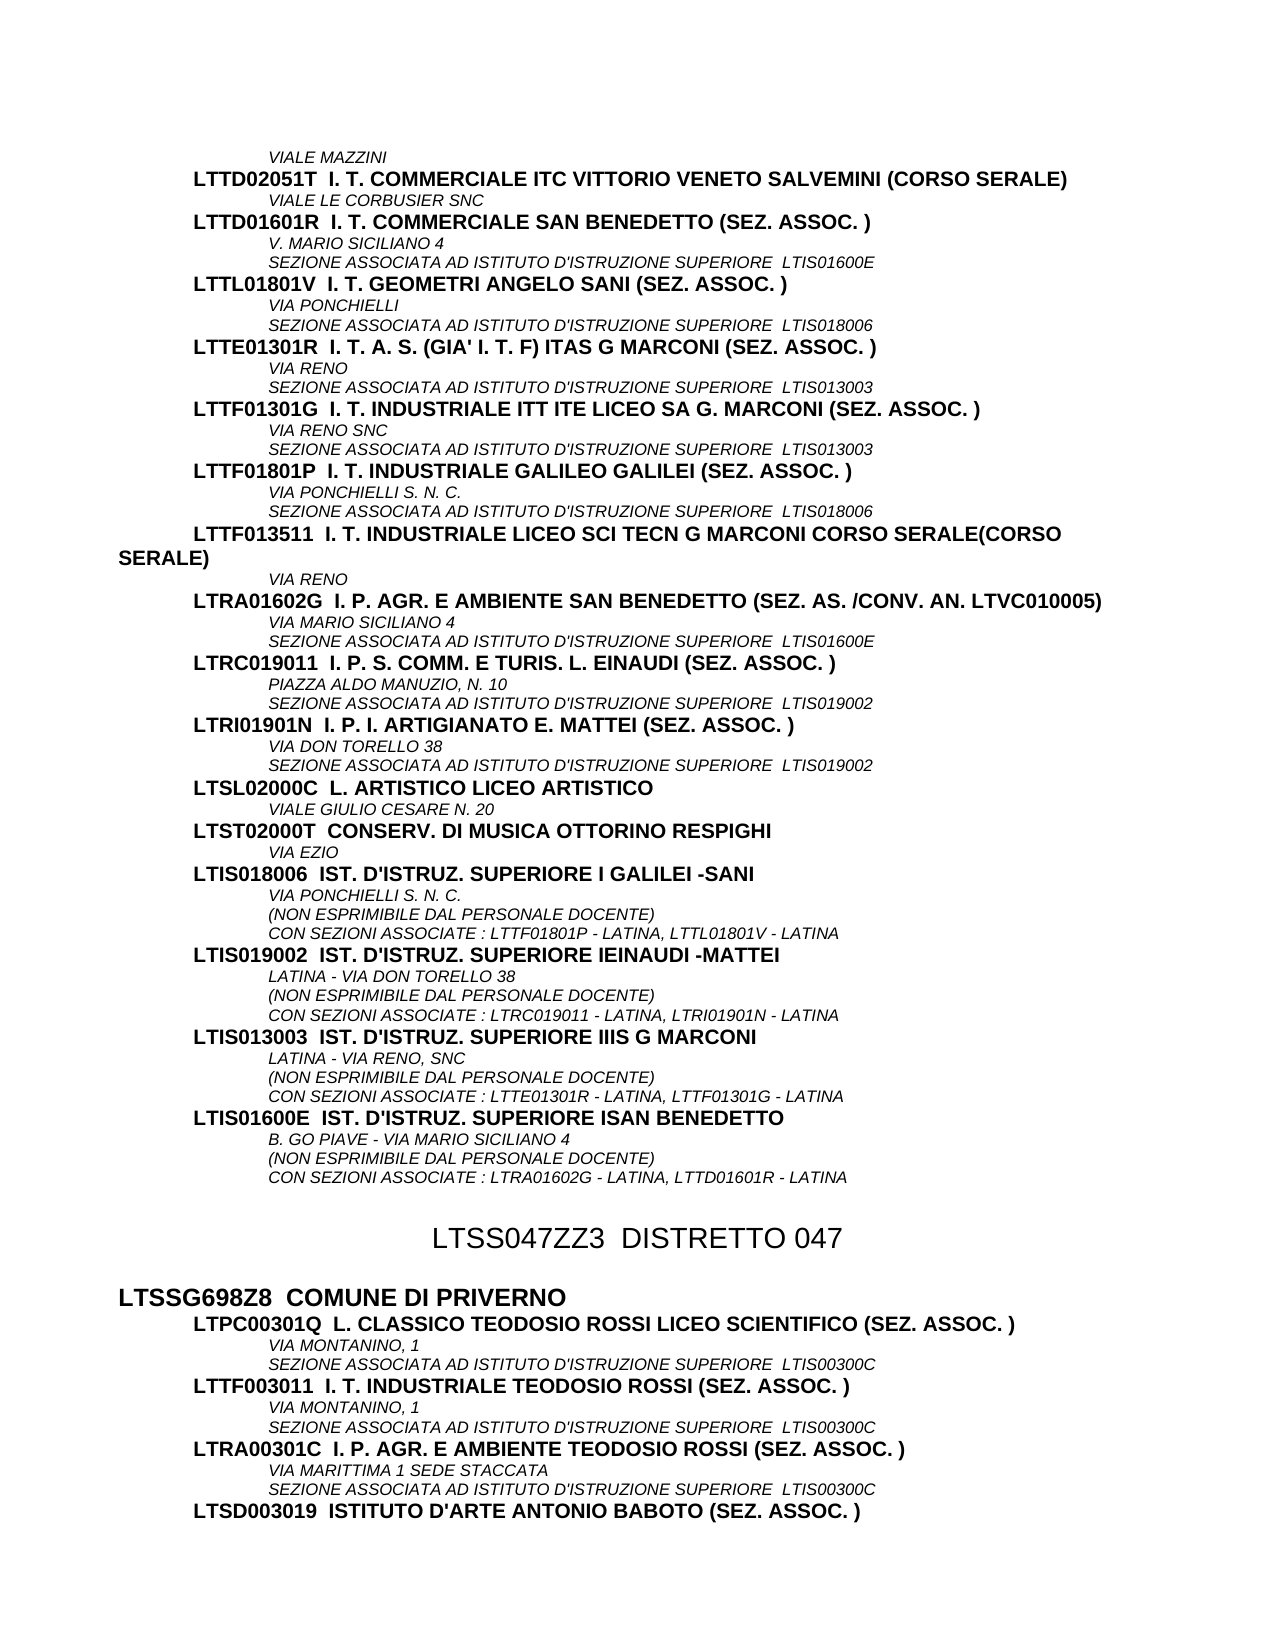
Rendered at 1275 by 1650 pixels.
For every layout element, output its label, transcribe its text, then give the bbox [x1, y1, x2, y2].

text VIA PONCHIELLI S. N. C. [118, 886, 1157, 905]
text (NON ESPRIMIBILE DAL PERSONALE DOCENTE) [118, 986, 1157, 1005]
text VIA RENO SNC [118, 421, 1157, 440]
text LTRI01901N I. P. I. ARTIGIANATO E. MATTEI (SEZ. ASSOC. ) [118, 713, 1157, 737]
text LTPC00301Q L. CLASSICO TEODOSIO ROSSI LICEO SCIENTIFICO (SEZ. ASSOC. ) [118, 1312, 1157, 1336]
text CON SEZIONI ASSOCIATE : LTRA01602G - LATINA, LTTD01601R - LATINA [118, 1168, 1157, 1187]
text LTSSG698Z8 COMUNE DI PRIVERNO [118, 1283, 1157, 1312]
text LTIS013003 IST. D'ISTRUZ. SUPERIORE IIIS G MARCONI [118, 1024, 1157, 1048]
text (NON ESPRIMIBILE DAL PERSONALE DOCENTE) [118, 1149, 1157, 1168]
text LATINA - VIA RENO, SNC [118, 1048, 1157, 1068]
text LTIS019002 IST. D'ISTRUZ. SUPERIORE IEINAUDI -MATTEI [118, 943, 1157, 967]
text VIA PONCHIELLI S. N. C. [118, 483, 1157, 502]
text VIA MARIO SICILIANO 4 [118, 612, 1157, 632]
text SEZIONE ASSOCIATA AD ISTITUTO D'ISTRUZIONE SUPERIORE LTIS00300C [118, 1417, 1157, 1437]
text VIALE GIULIO CESARE N. 20 [118, 799, 1157, 818]
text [118, 1480, 1157, 1499]
text VIALE LE CORBUSIER SNC [118, 191, 1157, 210]
text LTTF01801P I. T. INDUSTRIALE GALILEO GALILEI (SEZ. ASSOC. ) [118, 459, 1157, 483]
text VIA DON TORELLO 38 [118, 737, 1157, 756]
text LTTF01301G I. T. INDUSTRIALE ITT ITE LICEO SA G. MARCONI (SEZ. ASSOC. ) [118, 397, 1157, 421]
text LTSD003019 ISTITUTO D'ARTE ANTONIO BABOTO (SEZ. ASSOC. ) [118, 1499, 1157, 1523]
text LTTL01801V I. T. GEOMETRI ANGELO SANI (SEZ. ASSOC. ) [118, 272, 1157, 296]
text LTTF003011 I. T. INDUSTRIALE TEODOSIO ROSSI (SEZ. ASSOC. ) [118, 1374, 1157, 1398]
text LTTD01601R I. T. COMMERCIALE SAN BENEDETTO (SEZ. ASSOC. ) [118, 210, 1157, 234]
text SEZIONE ASSOCIATA AD ISTITUTO D'ISTRUZIONE SUPERIORE LTIS013003 [118, 378, 1157, 397]
text (NON ESPRIMIBILE DAL PERSONALE DOCENTE) [118, 1068, 1157, 1087]
text LTRA00301C I. P. AGR. E AMBIENTE TEODOSIO ROSSI (SEZ. ASSOC. ) [118, 1437, 1157, 1461]
text VIALE MAZZINI [118, 148, 1157, 167]
text SEZIONE ASSOCIATA AD ISTITUTO D'ISTRUZIONE SUPERIORE LTIS019002 [118, 756, 1157, 775]
text VIA MARITTIMA 1 SEDE STACCATA [118, 1461, 1157, 1480]
text VIA MONTANINO, 1 [118, 1336, 1157, 1355]
text LTSS047ZZ3 DISTRETTO 047 [118, 1221, 1157, 1254]
text VIA RENO [118, 358, 1157, 378]
text LTSL02000C L. ARTISTICO LICEO ARTISTICO [118, 775, 1157, 799]
text VIA PONCHIELLI [118, 296, 1157, 315]
text LTIS018006 IST. D'ISTRUZ. SUPERIORE I GALILEI -SANI [118, 862, 1157, 886]
text B. GO PIAVE - VIA MARIO SICILIANO 4 [118, 1130, 1157, 1149]
text SEZIONE ASSOCIATA AD ISTITUTO D'ISTRUZIONE SUPERIORE LTIS00300C [118, 1355, 1157, 1374]
text LTRC019011 I. P. S. COMM. E TURIS. L. EINAUDI (SEZ. ASSOC. ) [118, 651, 1157, 675]
text LTTE01301R I. T. A. S. (GIA' I. T. F) ITAS G MARCONI (SEZ. ASSOC. ) [118, 334, 1157, 358]
text LTST02000T CONSERV. DI MUSICA OTTORINO RESPIGHI [118, 818, 1157, 842]
text LTTD02051T I. T. COMMERCIALE ITC VITTORIO VENETO SALVEMINI (CORSO SERALE) [118, 167, 1157, 191]
text CON SEZIONI ASSOCIATE : LTRC019011 - LATINA, LTRI01901N - LATINA [118, 1005, 1157, 1024]
text VIA RENO [118, 569, 1157, 588]
text SEZIONE ASSOCIATA AD ISTITUTO D'ISTRUZIONE SUPERIORE LTIS019002 [118, 694, 1157, 713]
text VIA EZIO [118, 842, 1157, 862]
text SEZIONE ASSOCIATA AD ISTITUTO D'ISTRUZIONE SUPERIORE LTIS018006 [118, 502, 1157, 521]
text (NON ESPRIMIBILE DAL PERSONALE DOCENTE) [118, 905, 1157, 924]
text SEZIONE ASSOCIATA AD ISTITUTO D'ISTRUZIONE SUPERIORE LTIS01600E [118, 253, 1157, 272]
text CON SEZIONI ASSOCIATE : LTTF01801P - LATINA, LTTL01801V - LATINA [118, 924, 1157, 943]
text SEZIONE ASSOCIATA AD ISTITUTO D'ISTRUZIONE SUPERIORE LTIS018006 [118, 315, 1157, 334]
text LTTF013511 I. T. INDUSTRIALE LICEO SCI TECN G MARCONI CORSO SERALE(CORSO SERALE) [118, 521, 1157, 569]
text CON SEZIONI ASSOCIATE : LTTE01301R - LATINA, LTTF01301G - LATINA [118, 1087, 1157, 1106]
text SEZIONE ASSOCIATA AD ISTITUTO D'ISTRUZIONE SUPERIORE LTIS013003 [118, 440, 1157, 459]
text LTRA01602G I. P. AGR. E AMBIENTE SAN BENEDETTO (SEZ. AS. /CONV. AN. LTVC010005) [118, 588, 1157, 612]
text LATINA - VIA DON TORELLO 38 [118, 967, 1157, 986]
text LTIS01600E IST. D'ISTRUZ. SUPERIORE ISAN BENEDETTO [118, 1106, 1157, 1130]
text SEZIONE ASSOCIATA AD ISTITUTO D'ISTRUZIONE SUPERIORE LTIS01600E [118, 632, 1157, 651]
text PIAZZA ALDO MANUZIO, N. 10 [118, 675, 1157, 694]
text V. MARIO SICILIANO 4 [118, 234, 1157, 253]
text VIA MONTANINO, 1 [118, 1398, 1157, 1417]
